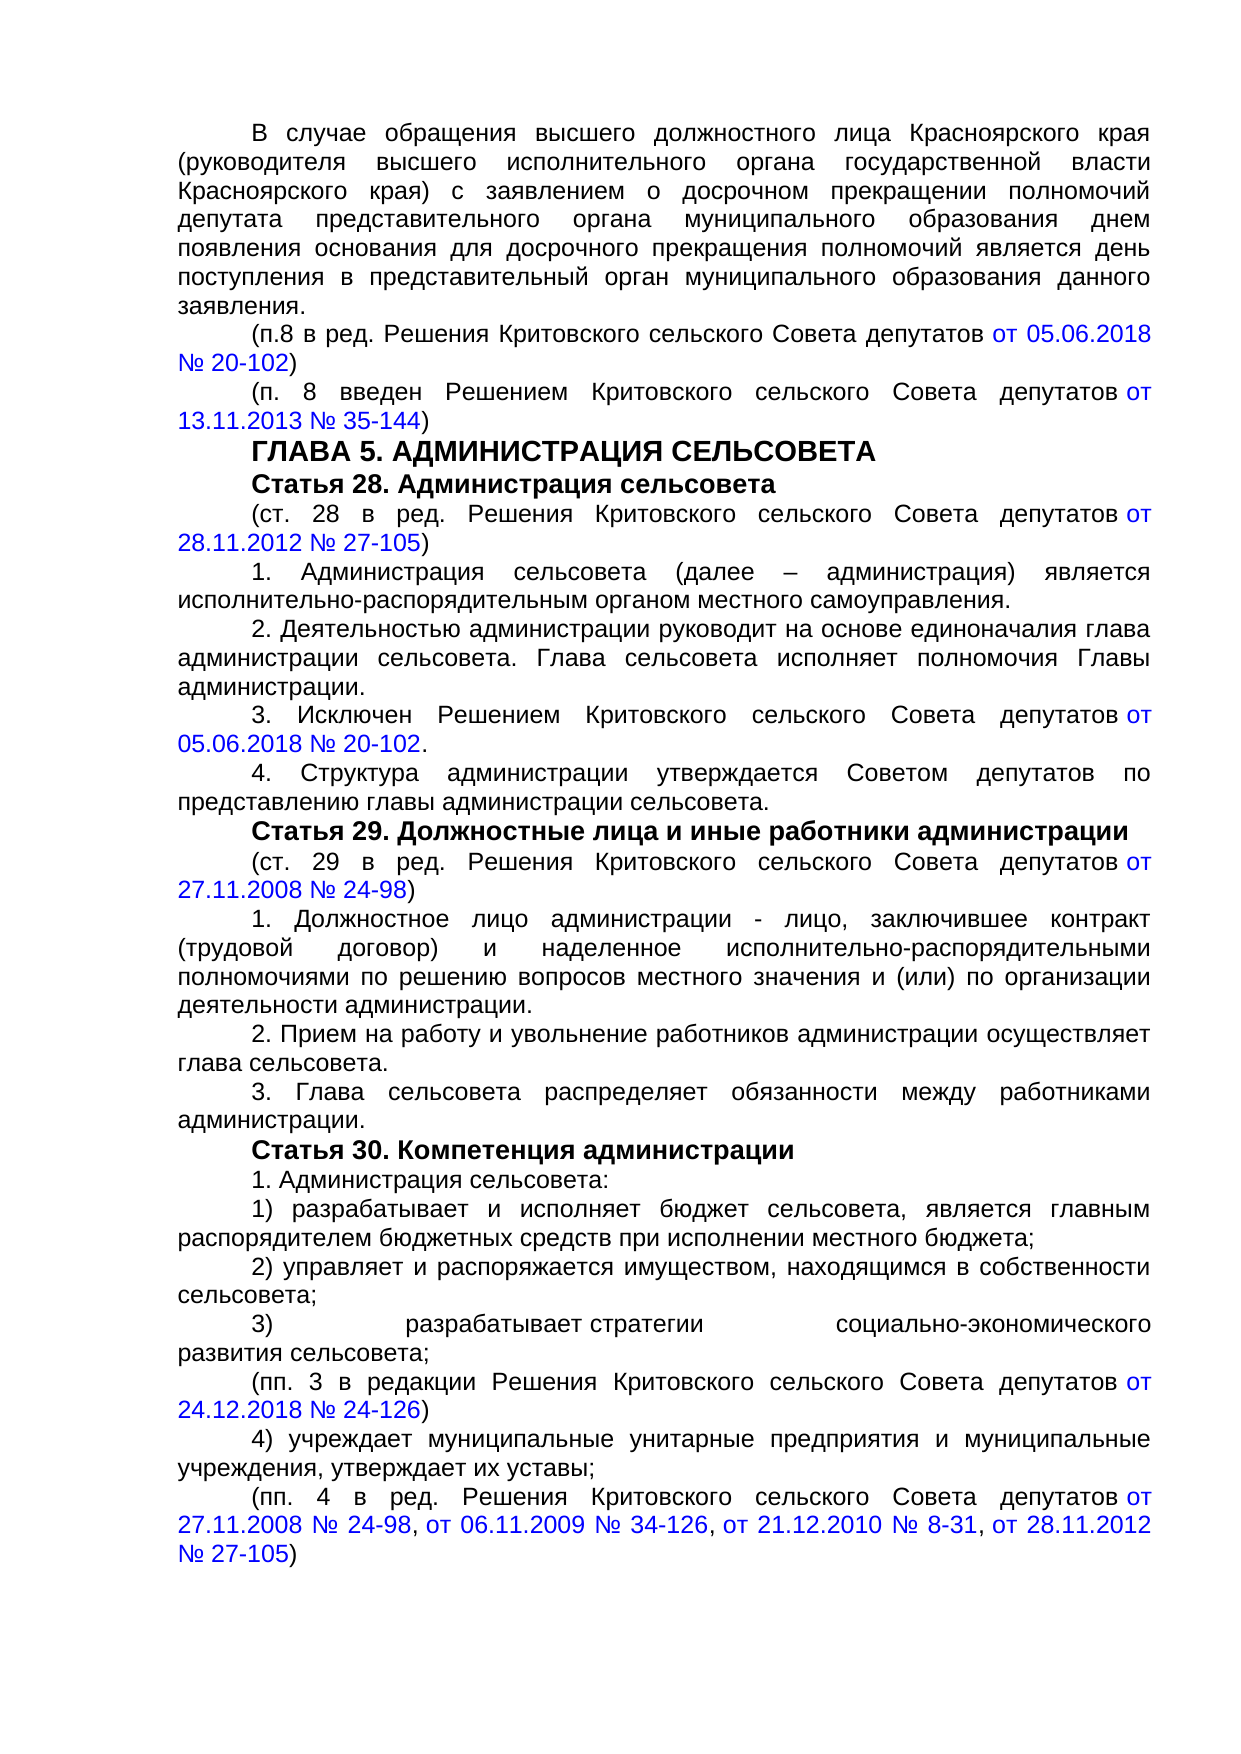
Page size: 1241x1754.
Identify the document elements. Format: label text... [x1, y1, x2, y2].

text 2) управляет и распоряжается имуществом, находящимся в собственности сельсовета; [177, 1252, 1152, 1309]
text 1. Администрация сельсовета: [177, 1165, 1152, 1194]
text 1. Администрация сельсовета (далее – администрация) является исполнительно-распорядительным органом местного самоуправления. [177, 557, 1152, 614]
text Статья 28. Администрация сельсовета [177, 468, 1152, 499]
text 3. Глава сельсовета распределяет обязанности между работниками администрации. [177, 1077, 1152, 1134]
text 4. Структура администрации утверждается Советом депутатов по представлению главы администрации сельсовета. [177, 758, 1152, 815]
text (ст. 29 в ред. Решения Критовского сельского Совета депутатов от 27.11.2008 № 24-98) [177, 847, 1152, 904]
text 4) учреждает муниципальные унитарные предприятия и муниципальные учреждения, утверждает их уставы; [177, 1424, 1152, 1482]
text ГЛАВА 5. АДМИНИСТРАЦИЯ СЕЛЬСОВЕТА [177, 434, 1152, 468]
text 2. Деятельностью администрации руководит на основе единоначалия глава администрации сельсовета. Глава сельсовета исполняет полномочия Главы администрации. [177, 614, 1152, 700]
text 1. Должностное лицо администрации - лицо, заключившее контракт (трудовой договор) и наделенное исполнительно-распорядительными полномочиями по решению вопросов местного значения и (или) по организации деятельности администрации. [177, 904, 1152, 1019]
text 1) разрабатывает и исполняет бюджет сельсовета, является главным распорядителем бюджетных средств при исполнении местного бюджета; [177, 1194, 1152, 1252]
text (пп. 4 в ред. Решения Критовского сельского Совета депутатов от 27.11.2008 № 24-98, от 06.11.2009 № 34-126, от 21.12.2010 № 8-31, от 28.11.2012 № 27-105) [177, 1482, 1152, 1568]
text Статья 30. Компетенция администрации [177, 1134, 1152, 1165]
text (п. 8 введен Решением Критовского сельского Совета депутатов от 13.11.2013 № 35-144) [177, 377, 1152, 434]
text В случае обращения высшего должностного лица Красноярского края (руководителя высшего исполнительного органа государственной власти Красноярского края) с заявлением о досрочном прекращении полномочий депутата представительного органа муниципального образования днем появления основания для досрочного прекращения полномочий является день поступления в представительный орган муниципального образования данного заявления. [177, 118, 1152, 319]
text 3) разрабатывает стратегии социально-экономического развития сельсовета; [177, 1309, 1152, 1367]
text 2. Прием на работу и увольнение работников администрации осуществляет глава сельсовета. [177, 1019, 1152, 1077]
text (п.8 в ред. Решения Критовского сельского Совета депутатов от 05.06.2018 № 20-102) [177, 319, 1152, 377]
text (ст. 28 в ред. Решения Критовского сельского Совета депутатов от 28.11.2012 № 27-105) [177, 499, 1152, 557]
text 3. Исключен Решением Критовского сельского Совета депутатов от 05.06.2018 № 20-102. [177, 700, 1152, 758]
text Статья 29. Должностные лица и иные работники администрации [177, 815, 1152, 847]
text (пп. 3 в редакции Решения Критовского сельского Совета депутатов от 24.12.2018 № 24-126) [177, 1367, 1152, 1424]
